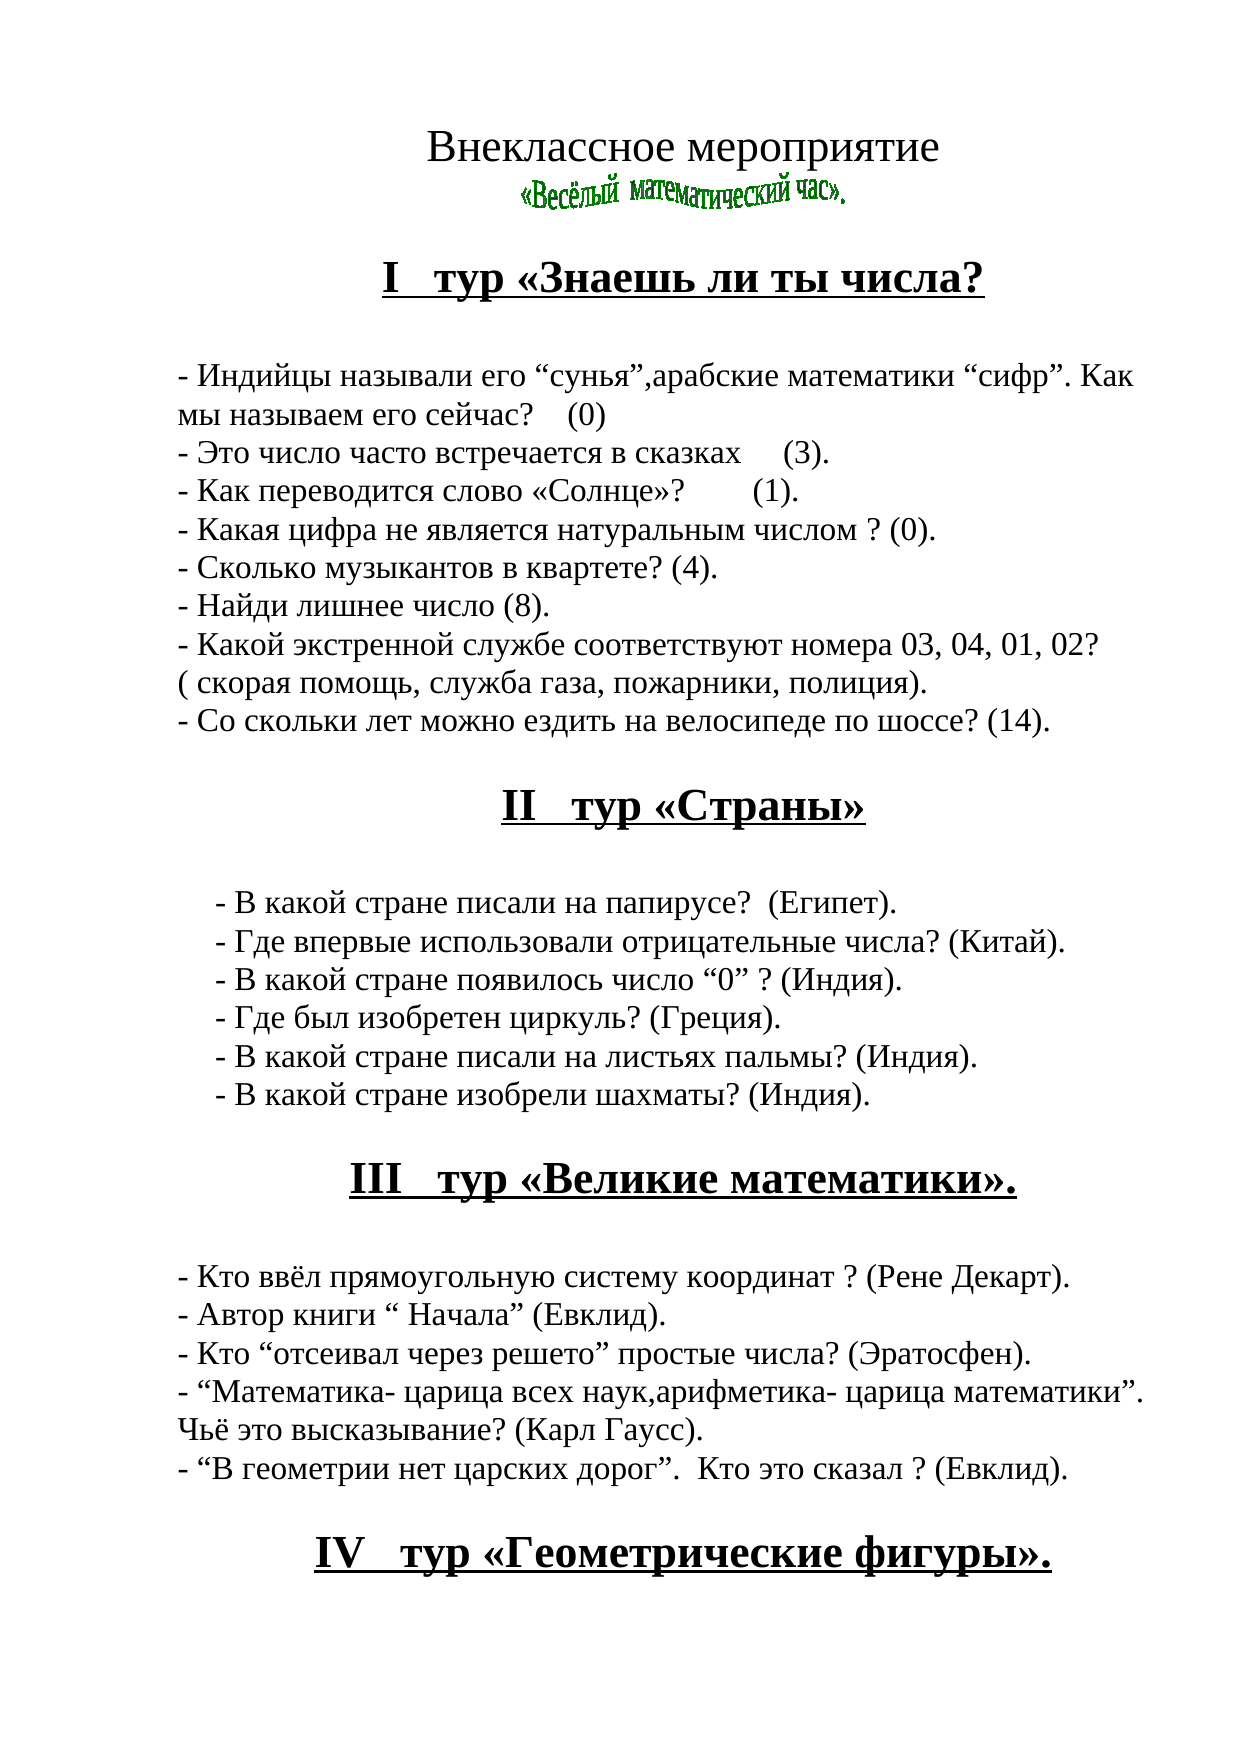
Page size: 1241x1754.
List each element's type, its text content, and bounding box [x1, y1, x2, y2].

picture [634, 183, 638, 197]
text - В какой стране появилось число “0” ? (Индия). [177, 959, 1152, 998]
text IV тур «Геометрические фигуры». [177, 1525, 1152, 1577]
picture [785, 182, 789, 200]
picture [569, 193, 578, 203]
text - Индийцы называли его “сунья”,арабские математики “сифр”. Как мы называем его сейчас? (0) [177, 356, 1152, 432]
picture [540, 182, 545, 193]
picture [758, 193, 765, 203]
picture [560, 194, 566, 208]
text - Какая цифра не является натуральным числом ? (0). [177, 509, 1152, 547]
picture [647, 182, 653, 198]
picture [684, 186, 689, 205]
text - Автор книги “ Начала” (Евклид). [177, 1295, 1152, 1333]
text I тур «Знаешь ли ты числа? [177, 250, 1152, 303]
picture [810, 182, 816, 198]
picture [778, 183, 782, 201]
text - В какой стране писали на папирусе? (Египет). [177, 883, 1152, 921]
picture [728, 190, 732, 208]
text - Найди лишнее число (8). [177, 586, 1152, 624]
text ( скорая помощь, служба газа, пожарники, полиция). [177, 662, 1152, 701]
text - Это число часто встречается в сказках (3). [177, 432, 1152, 471]
picture [798, 181, 802, 193]
text Внеклассное мероприятие [177, 118, 1152, 171]
text - Какой экстренной службе соответствуют номера 03, 04, 01, 02? [177, 624, 1152, 662]
text III тур «Великие математики». [177, 1151, 1152, 1204]
picture [549, 194, 557, 209]
text - Где был изобретен циркуль? (Греция). [177, 998, 1152, 1036]
text - “В геометрии нет царских дорог”. Кто это сказал ? (Евклид). [177, 1448, 1152, 1486]
picture [702, 190, 708, 208]
text - “Математика- царица всех наук,арифметика- царица математики”. Чьё это высказывание? (Карл Гаусс). [177, 1371, 1152, 1448]
text - Со скольки лет можно ездить на велосипеде по шоссе? (14). [177, 701, 1152, 739]
text - Кто “отсеивал через решето” простые числа? (Эратосфен). [177, 1333, 1152, 1371]
picture [535, 180, 542, 207]
text - В какой стране изобрели шахматы? (Индия). [177, 1074, 1152, 1113]
picture [526, 189, 530, 200]
text - Как переводится слово «Солнце»? (1). [177, 471, 1152, 509]
picture [834, 188, 839, 199]
picture [803, 179, 807, 198]
text - Сколько музыкантов в квартете? (4). [177, 547, 1152, 586]
text - Кто ввёл прямоугольную систему координат ? (Рене Декарт). [177, 1256, 1152, 1295]
picture [820, 184, 827, 199]
text - Где впервые использовали отрицательные числа? (Китай). [177, 921, 1152, 959]
text II тур «Страны» [177, 777, 1152, 830]
text - В какой стране писали на листьях пальмы? (Индия). [177, 1036, 1152, 1074]
picture [542, 197, 546, 207]
